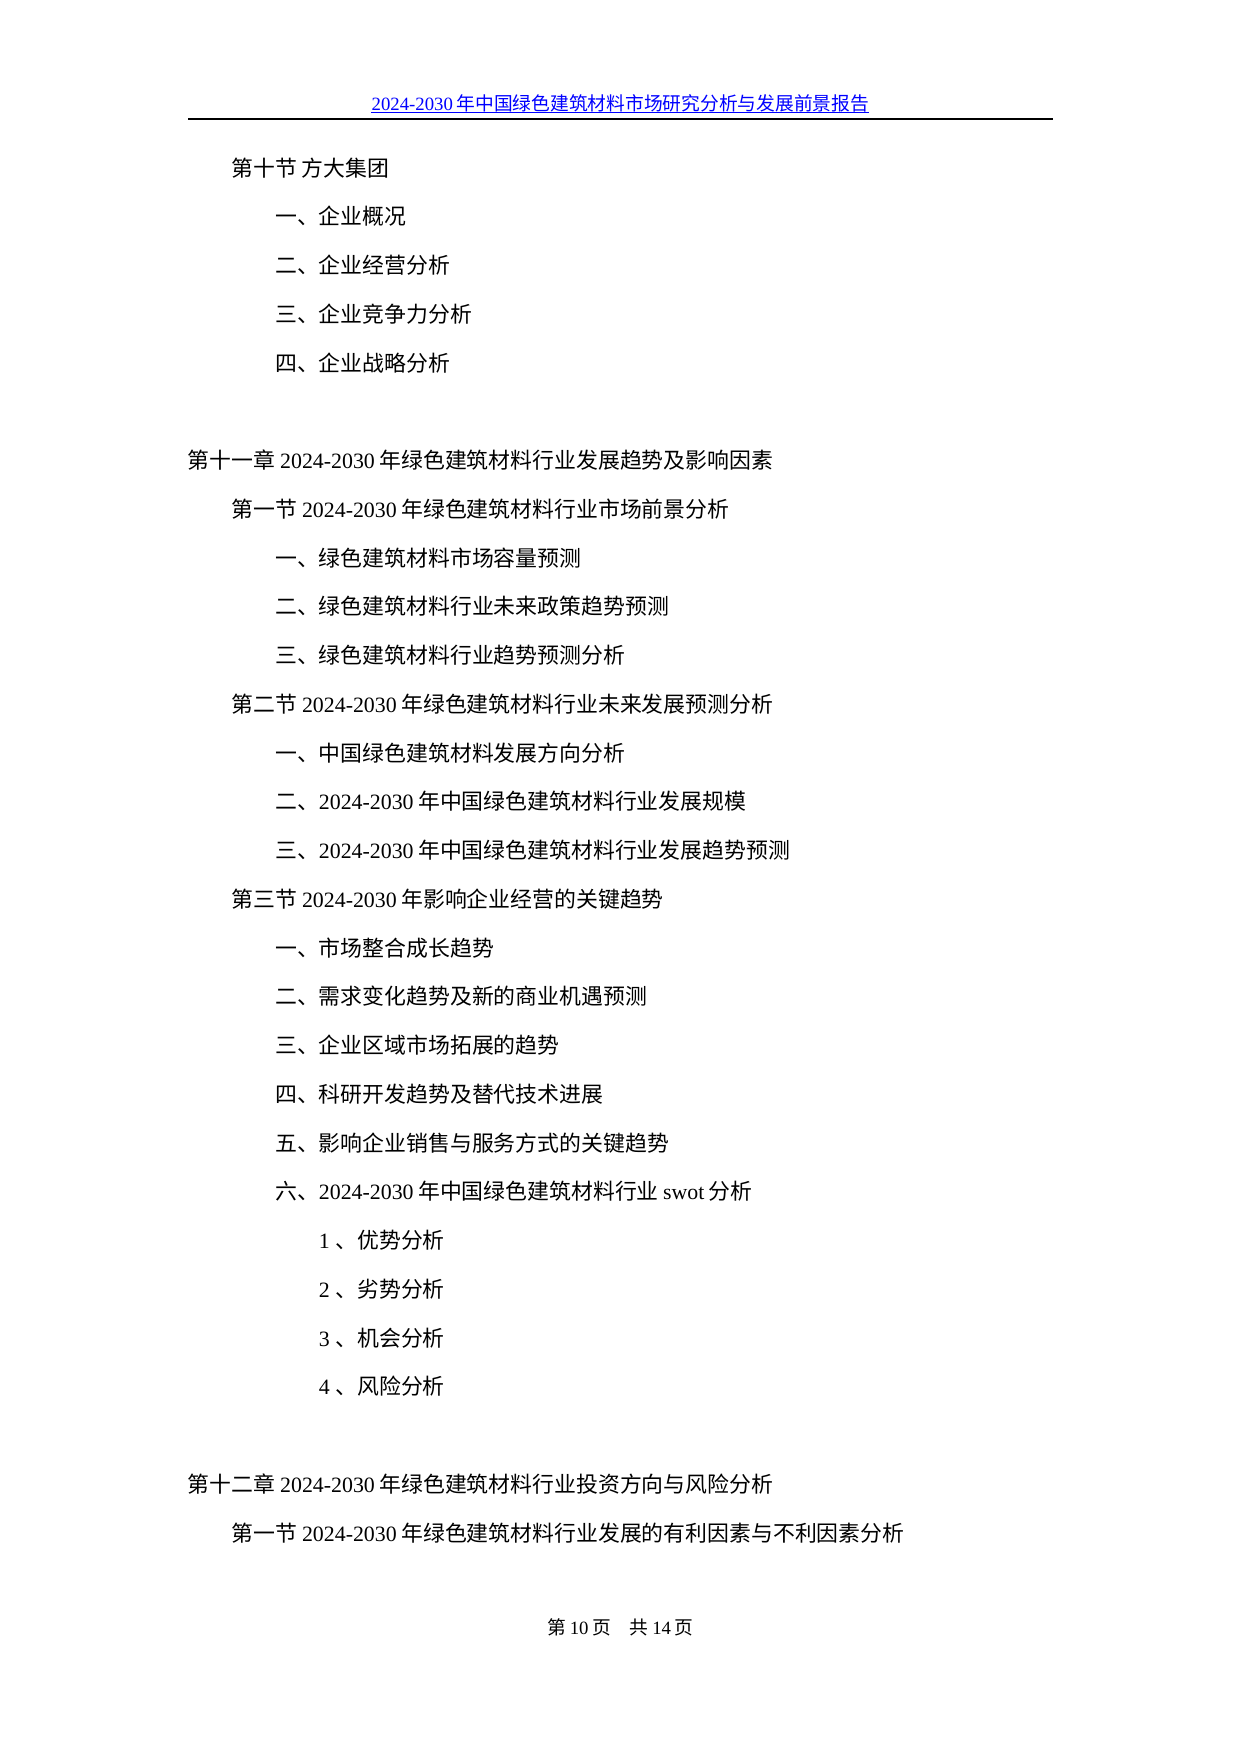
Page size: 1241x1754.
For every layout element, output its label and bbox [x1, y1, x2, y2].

text [187, 150, 1053, 1548]
